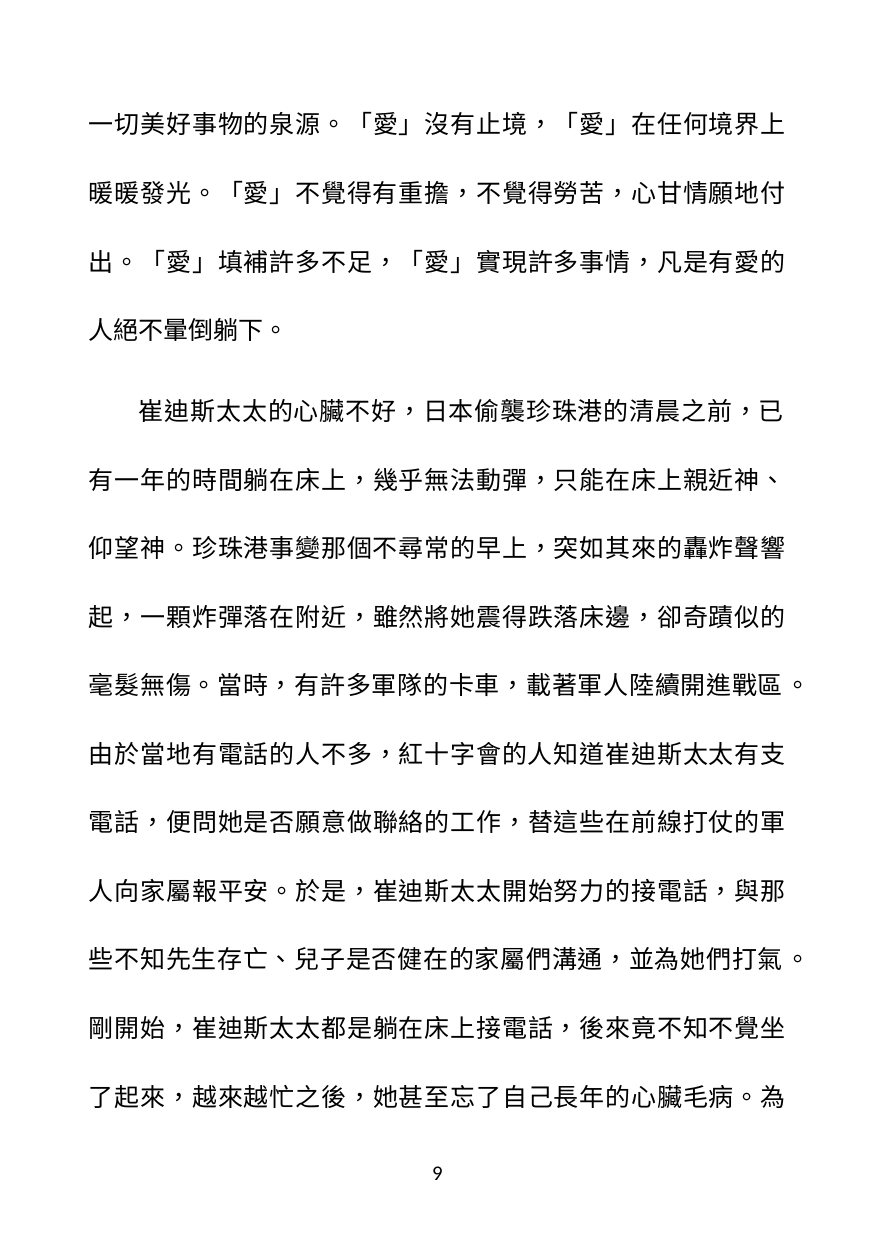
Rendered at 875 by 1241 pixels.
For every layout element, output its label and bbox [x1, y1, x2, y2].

text [89, 89, 785, 363]
text [89, 376, 785, 1129]
